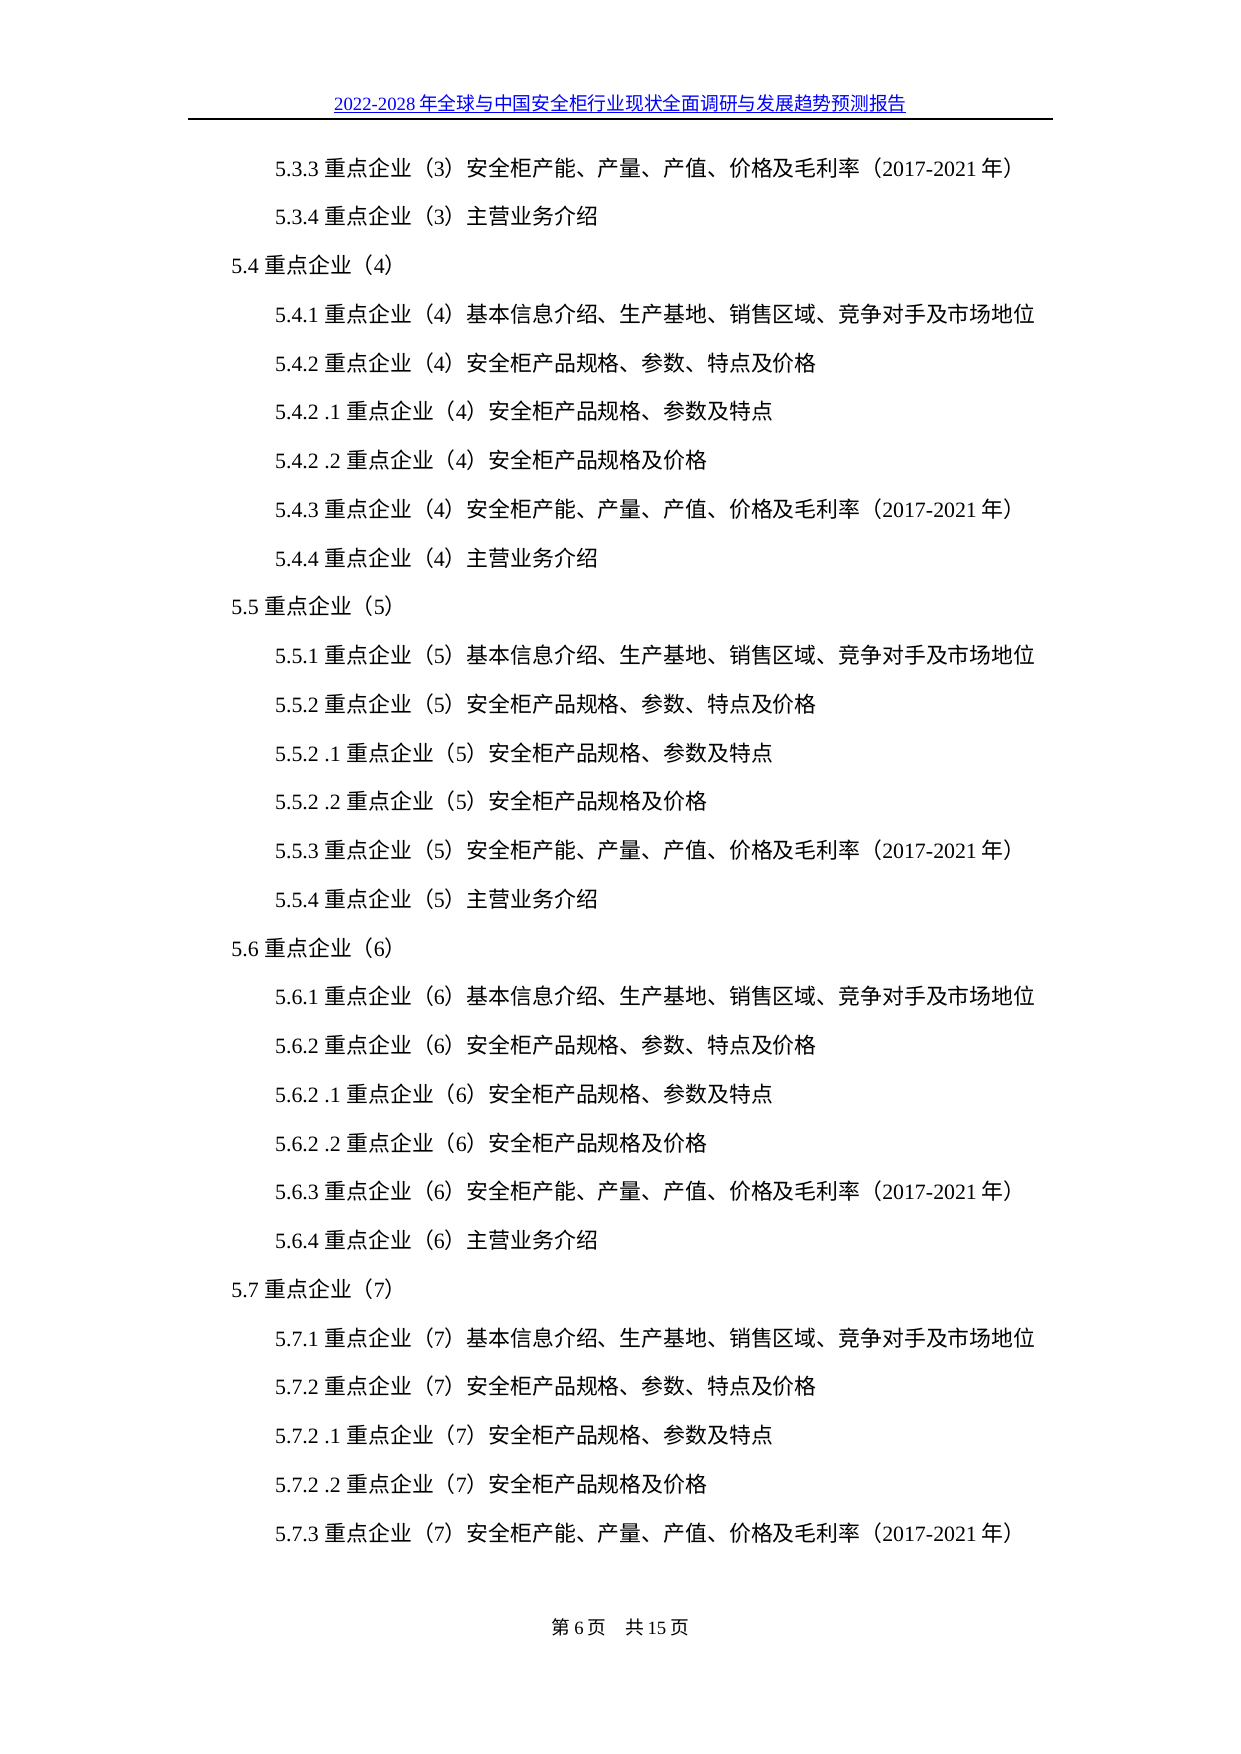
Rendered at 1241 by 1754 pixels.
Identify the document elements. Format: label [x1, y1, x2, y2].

text [187, 150, 1053, 1548]
